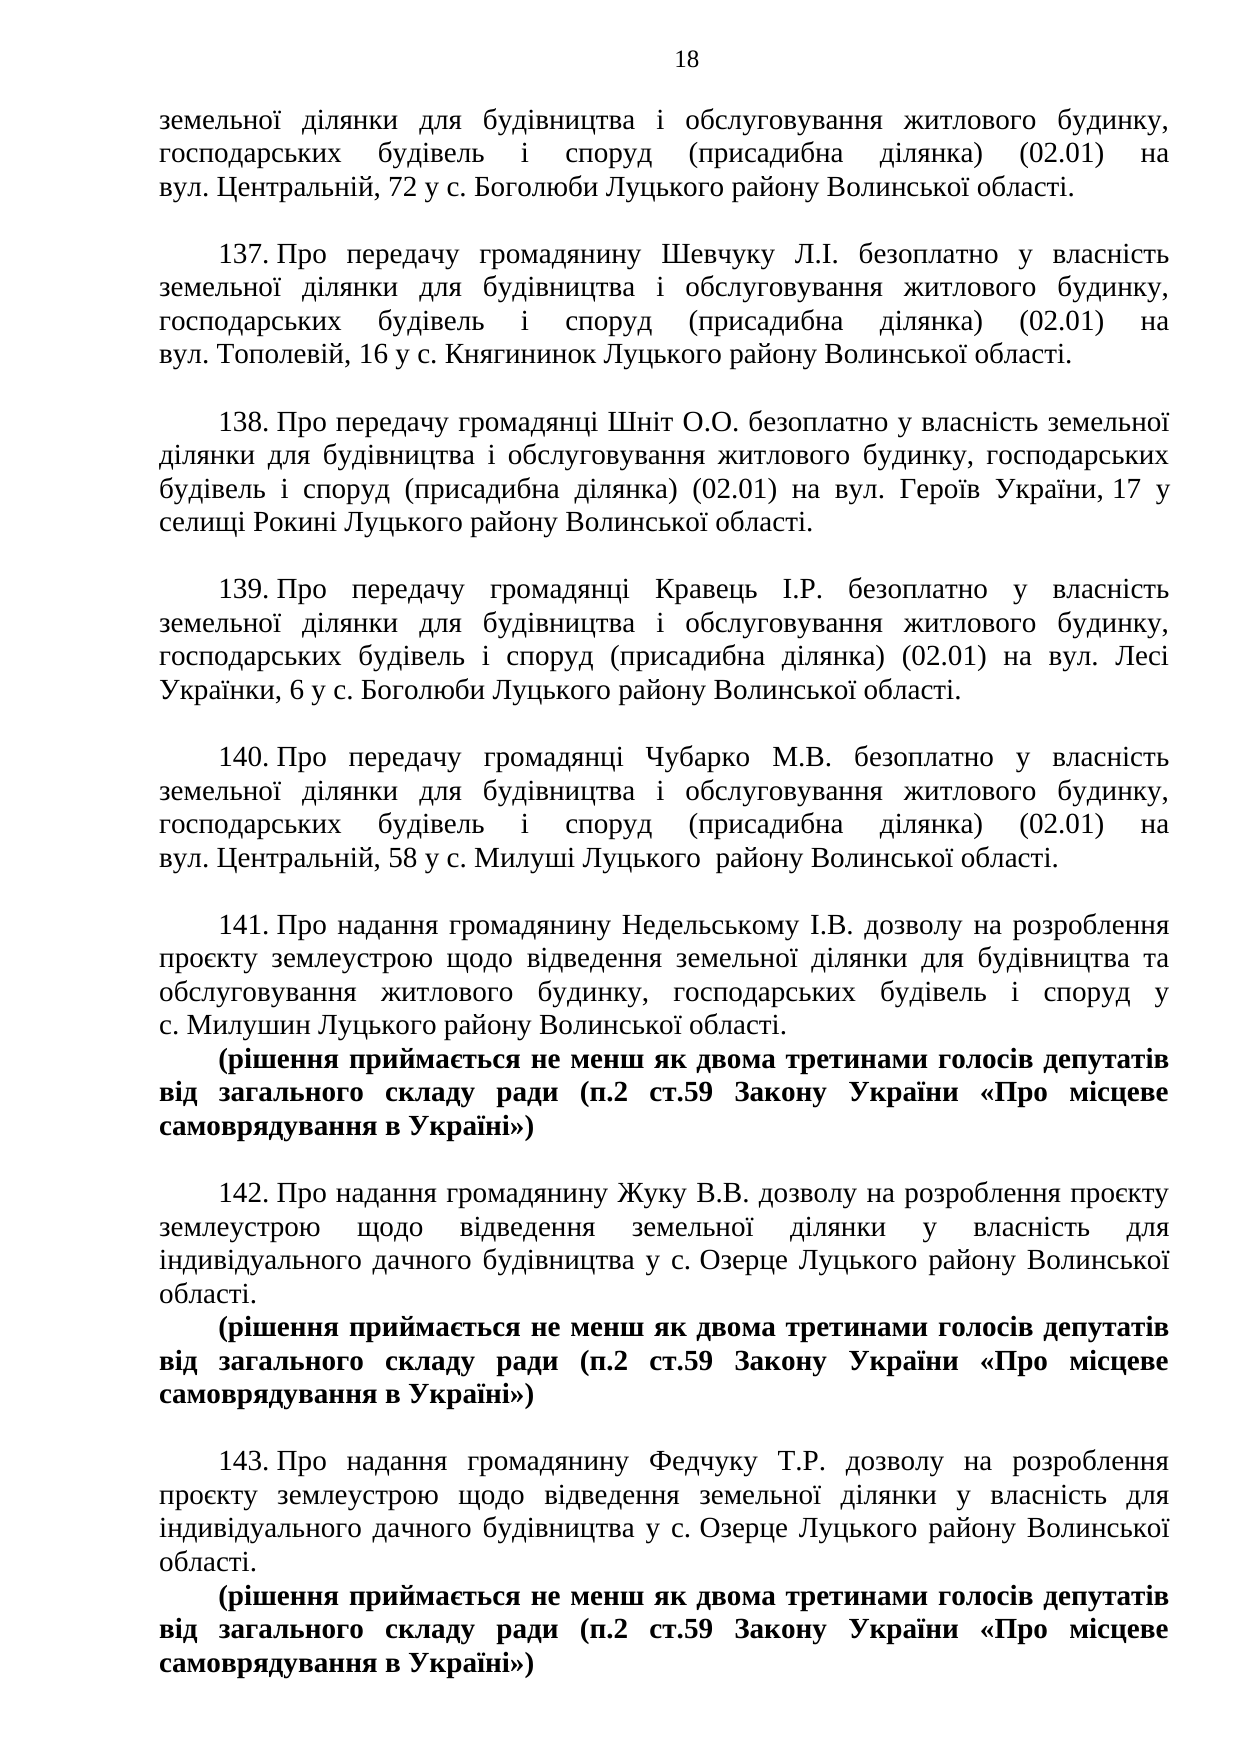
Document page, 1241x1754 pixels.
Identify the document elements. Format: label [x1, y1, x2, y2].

table_cell [148, 102, 1181, 1724]
